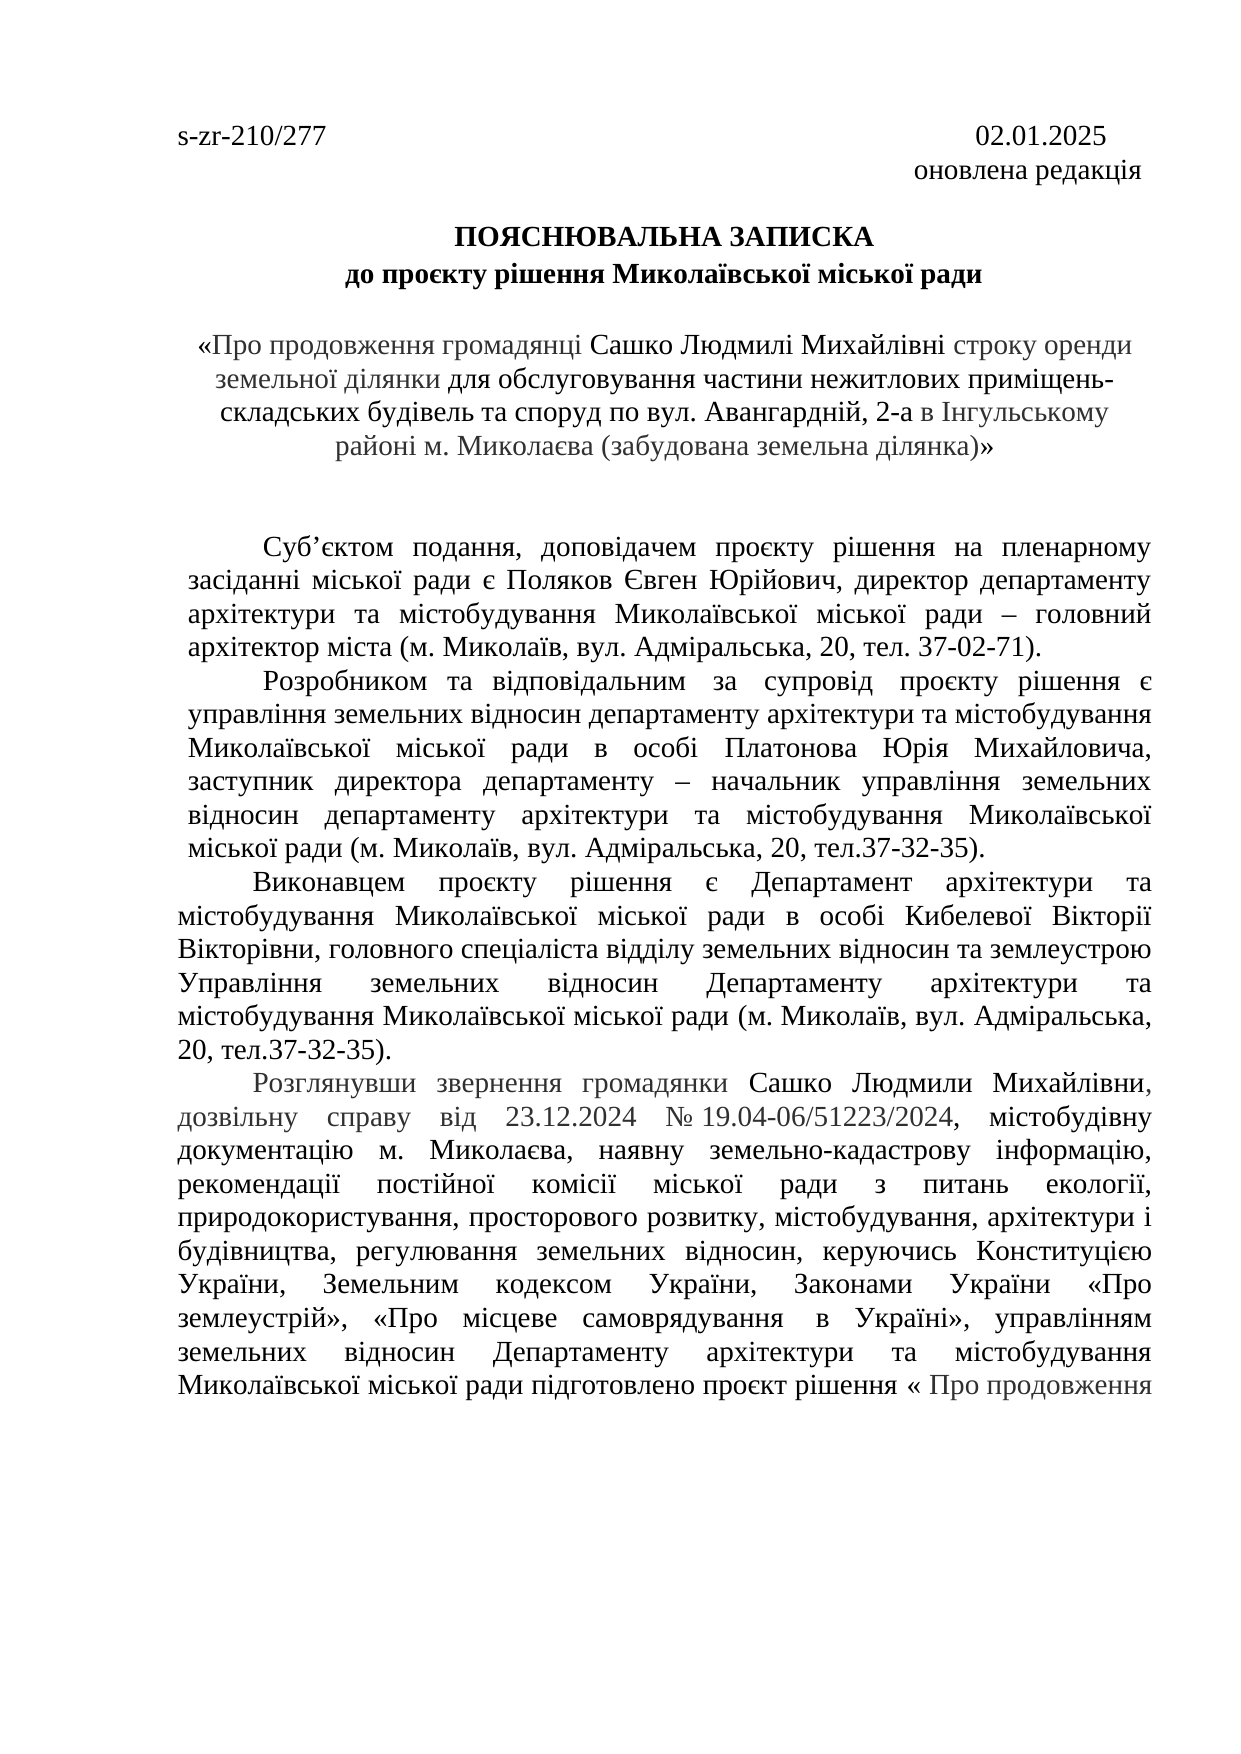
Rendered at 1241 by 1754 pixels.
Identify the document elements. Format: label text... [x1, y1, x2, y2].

text Суб’єктом подання, доповідачем проєкту рішення на пленарному засіданні міської ради є Поляков Євген Юрійович, директор департаменту архітектури та містобудування Миколаївської міської ради – головний архітектор міста (м. Миколаїв, вул. Адміральська, 20, тел. 37-02-71). [188, 529, 1152, 663]
text s-zr-210/277 02.01.2025 оновлена редакція [177, 118, 1167, 185]
text до проєкту рішення Миколаївської міської ради [345, 256, 1167, 290]
text ПОЯСНЮВАЛЬНА ЗАПИСКА [454, 219, 1167, 252]
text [177, 1065, 1152, 1401]
text Виконавцем проєкту рішення є Департамент архітектури та містобудування Миколаївської міської ради в особі Кибелевої Вікторії Вікторівни, головного спеціаліста відділу земельних відносин та землеустрою Управління земельних відносин Департаменту архітектури та містобудування Миколаївської міської ради (м. Миколаїв, вул. Адміральська, 20, тел.37-32-35). [177, 864, 1152, 1065]
text «Про продовження громадянці Сашко Людмилі Михайлівні строку оренди земельної ділянки для обслуговування частини нежитлових приміщень-складських будівель та споруд по вул. Авангардній, 2-а в Інгульському районі м. Миколаєва (забудована земельна ділянка)» [177, 327, 1152, 462]
text Розробником та відповідальним за супровід проєкту рішення є управління земельних відносин департаменту архітектури та містобудування Миколаївської міської ради в особі Платонова Юрія Михайловича, заступник директора департаменту – начальник управління земельних відносин департаменту архітектури та містобудування Миколаївської міської ради (м. Миколаїв, вул. Адміральська, 20, тел.37-32-35). [188, 663, 1152, 864]
